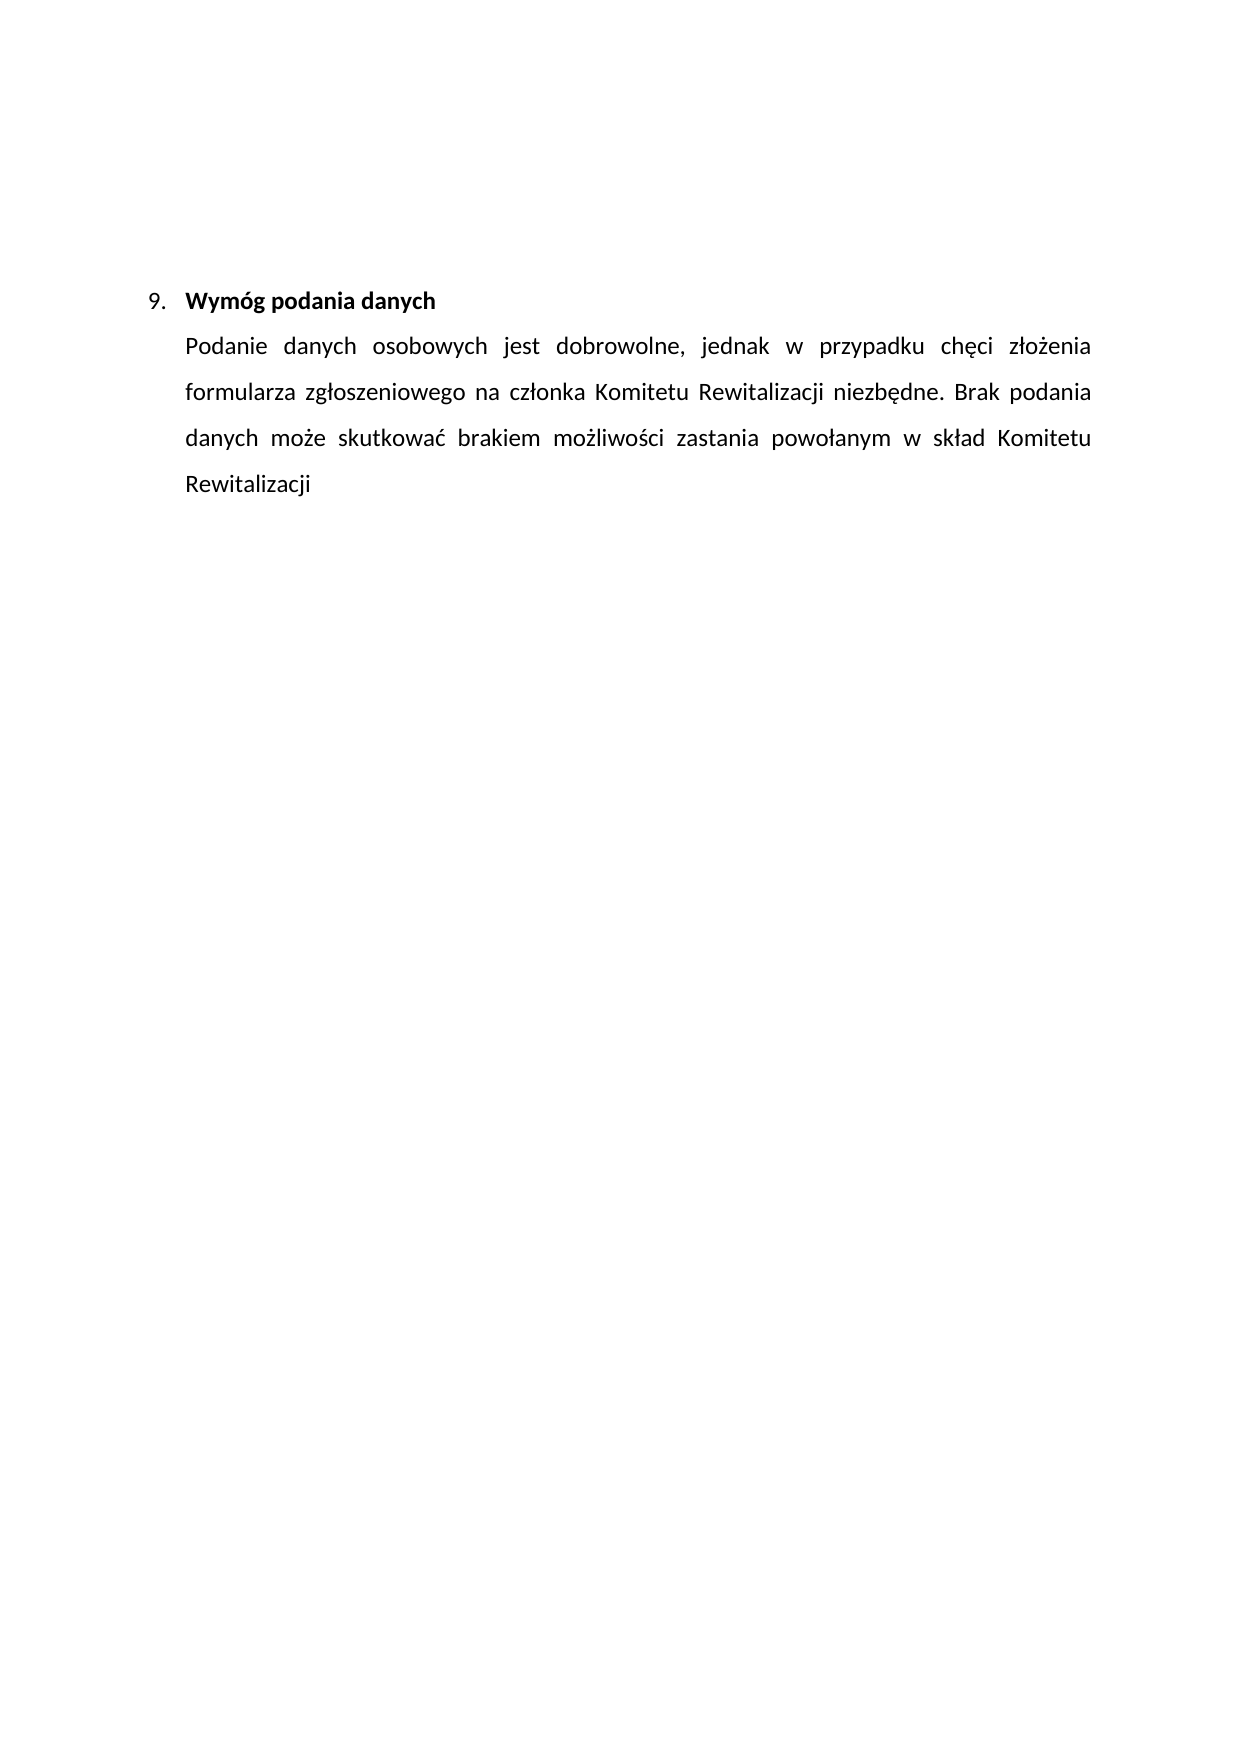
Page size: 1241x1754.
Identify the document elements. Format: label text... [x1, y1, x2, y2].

list Podanie danych osobowych jest dobrowolne, jednak w przypadku chęci złożenia formularza zgłoszeniowego na członka Komitetu Rewitalizacji niezbędne. Brak podania danych może skutkować brakiem możliwości zastania powołanym w skład Komitetu Rewitalizacji [185, 331, 1093, 498]
list Wymóg podania danych [148, 285, 1093, 315]
